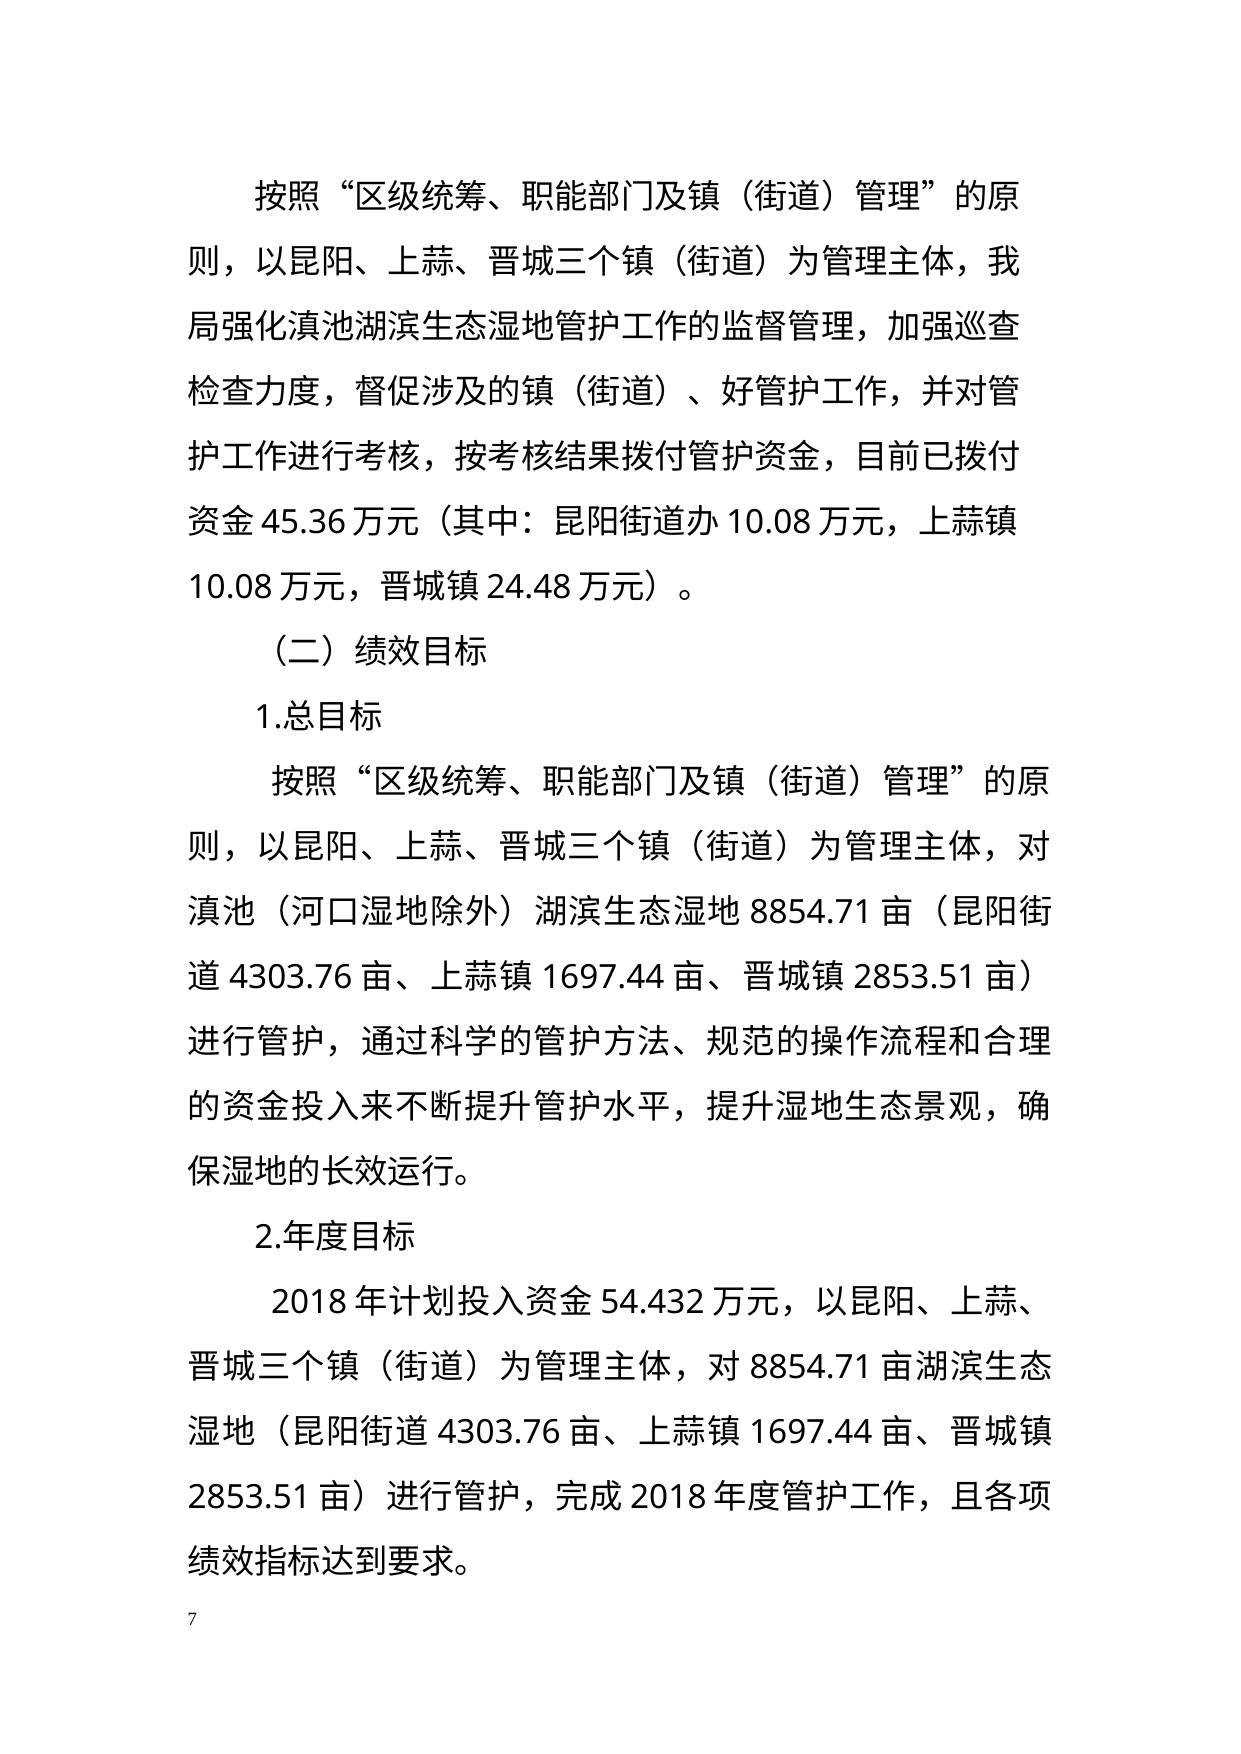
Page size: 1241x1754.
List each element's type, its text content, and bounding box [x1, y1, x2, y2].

text 按照“区级统筹、职能部门及镇（街道）管理”的原则，以昆阳、上蒜、晋城三个镇（街道）为管理主体，我局强化滇池湖滨生态湿地管护工作的监督管理，加强巡查检查力度，督促涉及的镇（街道）、好管护工作，并对管护工作进行考核，按考核结果拨付管护资金，目前已拨付资金45.36万元（其中：昆阳街道办10.08万元，上蒜镇10.08万元，晋城镇24.48万元）。 [187, 162, 1053, 617]
text 按照“区级统筹、职能部门及镇（街道）管理”的原则，以昆阳、上蒜、晋城三个镇（街道）为管理主体，对滇池（河口湿地除外）湖滨生态湿地8854.71亩（昆阳街道4303.76亩、上蒜镇1697.44亩、晋城镇2853.51亩）进行管护，通过科学的管护方法、规范的操作流程和合理的资金投入来不断提升管护水平，提升湿地生态景观，确保湿地的长效运行。 [187, 747, 1053, 1202]
list 1.总目标 [187, 682, 1053, 747]
text 2018年计划投入资金54.432万元，以昆阳、上蒜、晋城三个镇（街道）为管理主体，对8854.71亩湖滨生态湿地（昆阳街道4303.76亩、上蒜镇1697.44亩、晋城镇2853.51亩）进行管护，完成2018年度管护工作，且各项绩效指标达到要求。 [187, 1267, 1053, 1592]
text （二）绩效目标 [187, 617, 1053, 682]
list 2.年度目标 [187, 1202, 1053, 1267]
